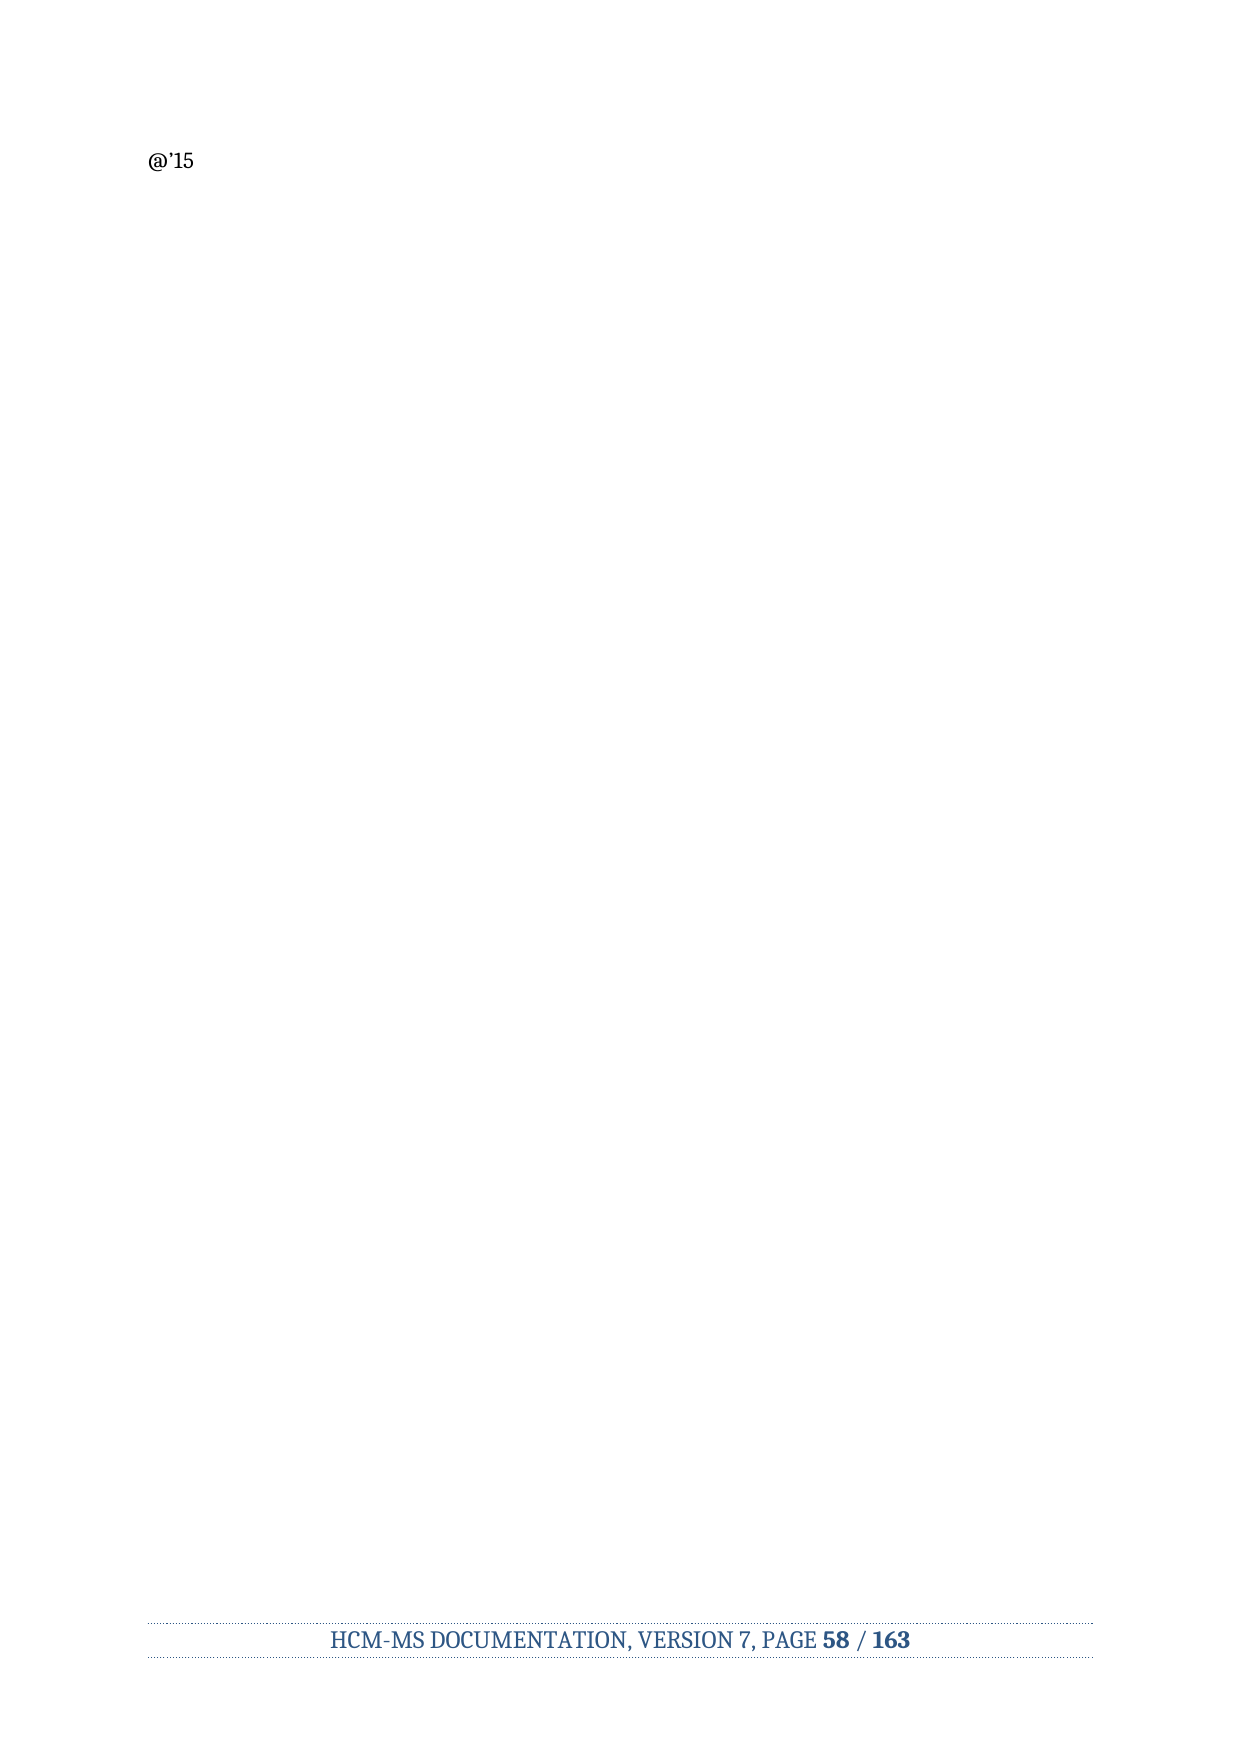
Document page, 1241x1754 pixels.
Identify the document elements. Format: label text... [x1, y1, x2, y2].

text @’15This subroutine calculates the position of Tx in case Tx is a mobile. [148, 148, 1093, 174]
